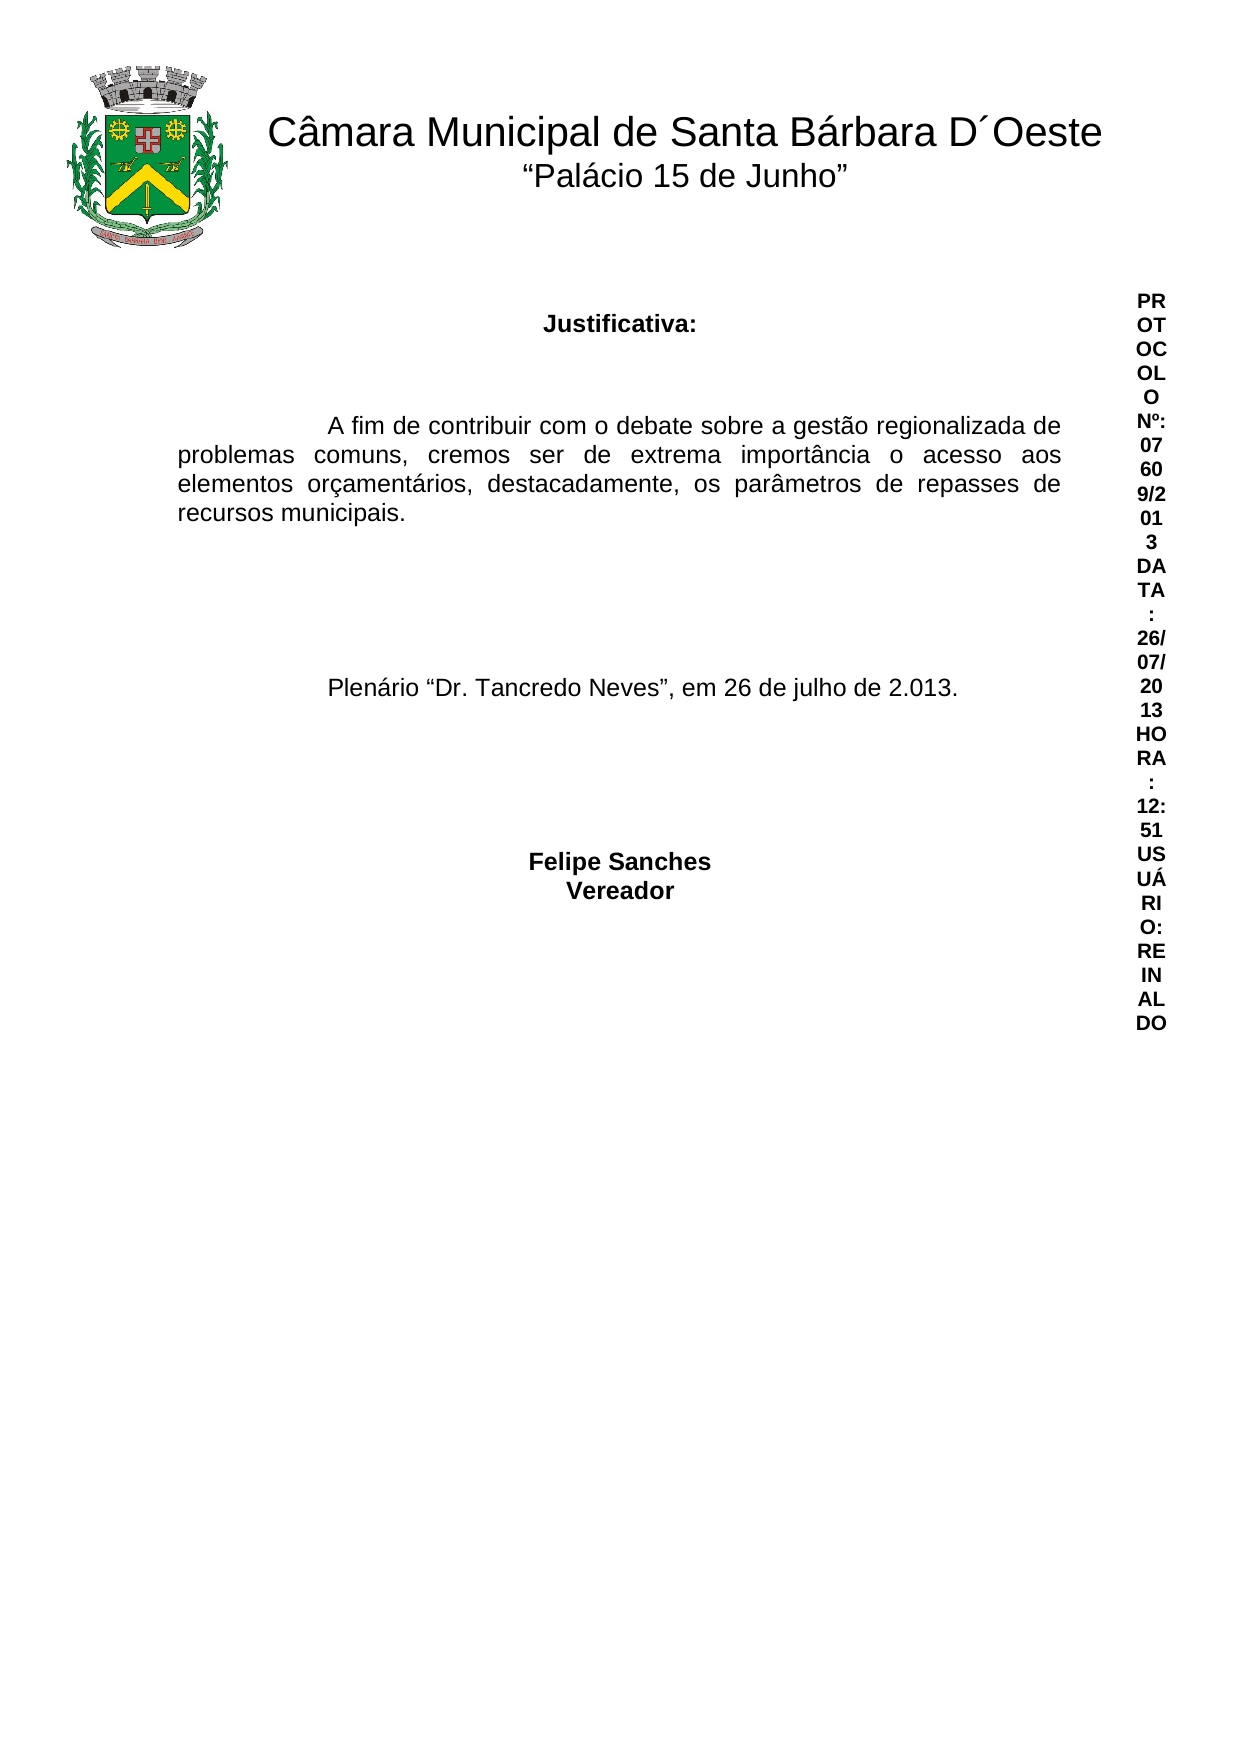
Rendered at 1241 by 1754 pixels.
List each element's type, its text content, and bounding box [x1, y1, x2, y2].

text Felipe Sanches [177, 847, 1063, 876]
text Vereador [177, 876, 1063, 905]
text Plenário “Dr. Tancredo Neves”, em 26 de julho de 2.013. [177, 673, 1063, 702]
picture [66, 66, 235, 255]
text Justificativa: [177, 309, 1063, 338]
text A fim de contribuir com o debate sobre a gestão regionalizada de problemas comuns, cremos ser de extrema importância o acesso aos elementos orçamentários, destacadamente, os parâmetros de repasses de recursos municipais. [177, 411, 1063, 527]
